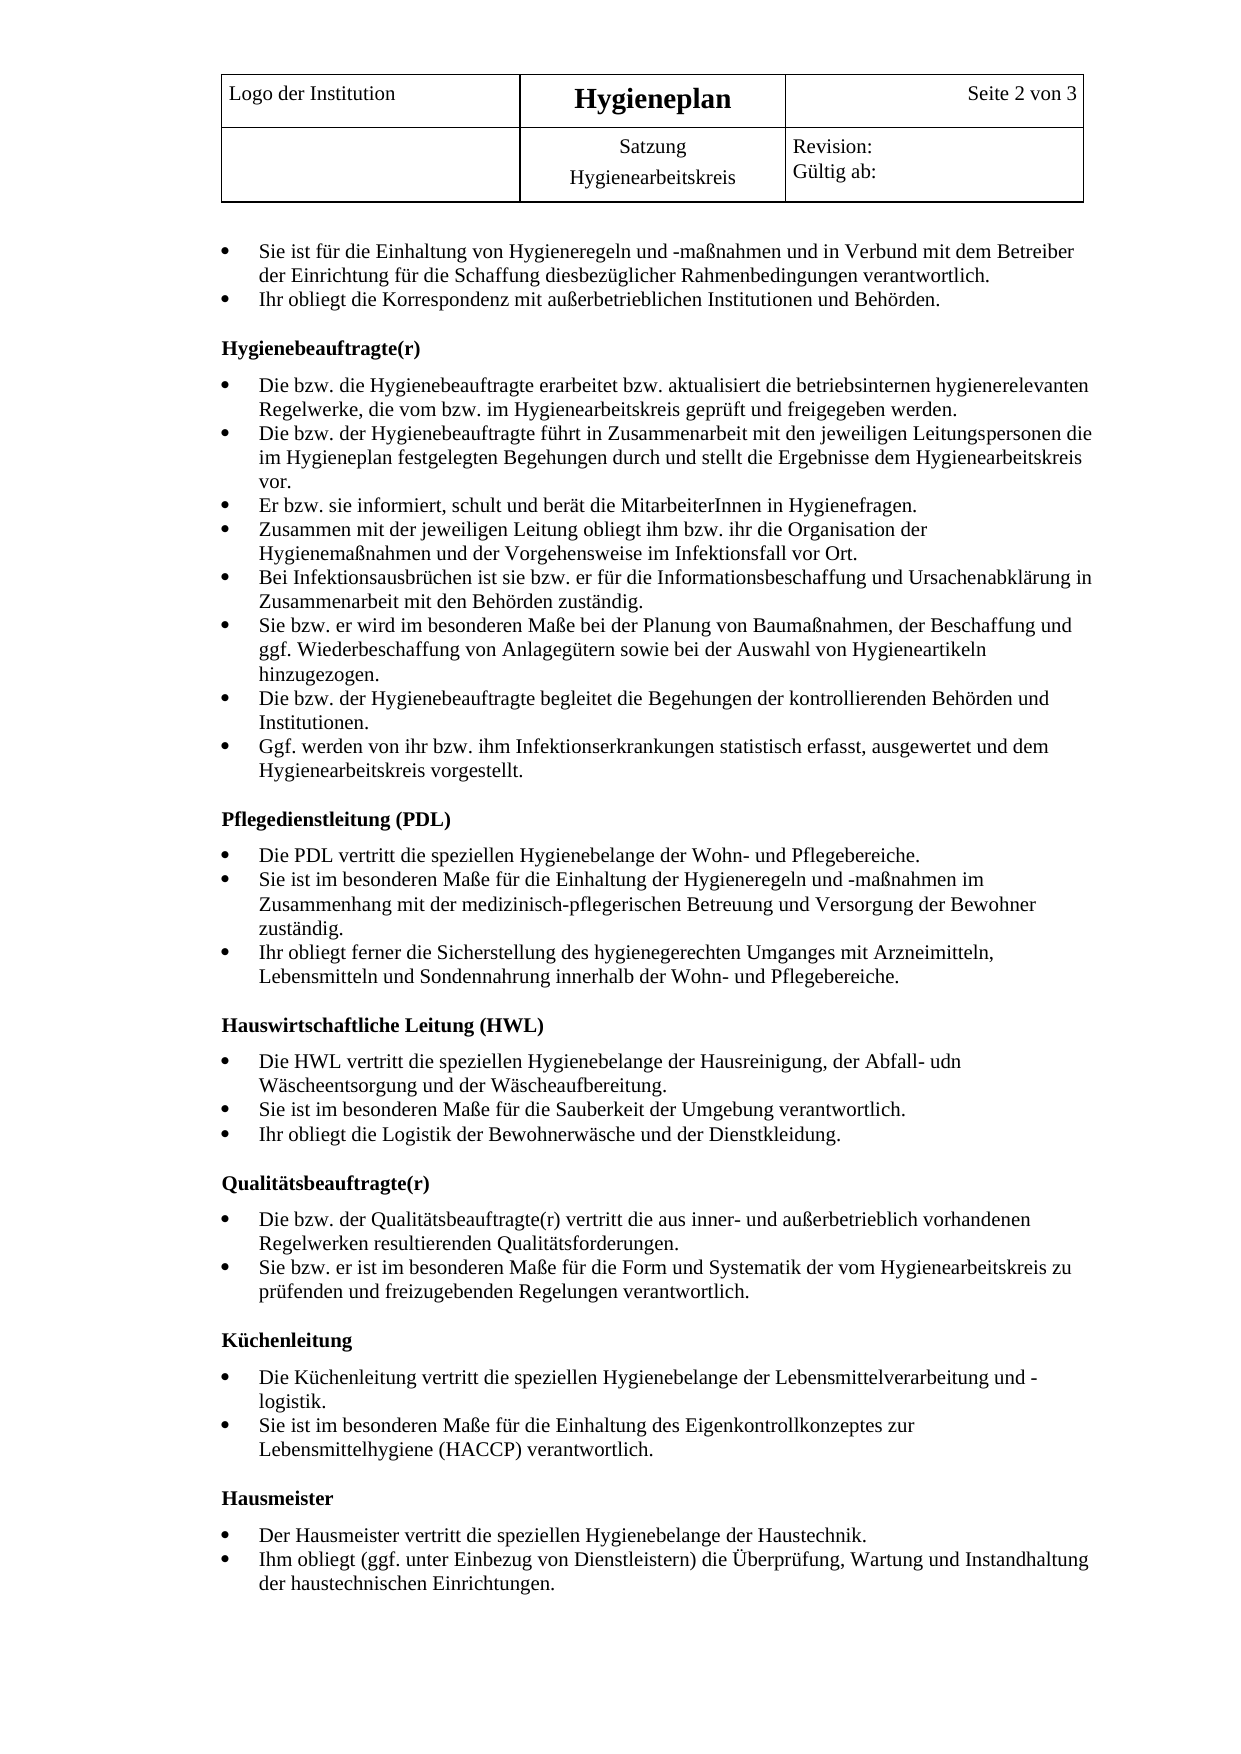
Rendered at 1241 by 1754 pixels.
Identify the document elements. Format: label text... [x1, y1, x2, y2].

text Sie ist im besonderen Maße für die Sauberkeit der Umgebung verantwortlich. [221, 1097, 1092, 1121]
text Die PDL vertritt die speziellen Hygienebelange der Wohn- und Pflegebereiche. [221, 843, 1092, 867]
text Ihr obliegt ferner die Sicherstellung des hygienegerechten Umganges mit Arzneimitteln, Lebensmitteln und Sondennahrung innerhalb der Wohn- und Pflegebereiche. [221, 939, 1092, 988]
text Sie ist für die Einhaltung von Hygieneregeln und -maßnahmen und in Verbund mit dem Betreiber der Einrichtung für die Schaffung diesbezüglicher Rahmenbedingungen verantwortlich. [221, 239, 1092, 287]
text Ihr obliegt die Logistik der Bewohnerwäsche und der Dienstkleidung. [221, 1121, 1092, 1146]
text Ihr obliegt die Korrespondenz mit außerbetrieblichen Institutionen und Behörden. [221, 287, 1092, 311]
text Ggf. werden von ihr bzw. ihm Infektionserkrankungen statistisch erfasst, ausgewertet und dem Hygienearbeitskreis vorgestellt. [221, 734, 1092, 782]
text Die HWL vertritt die speziellen Hygienebelange der Hausreinigung, der Abfall- udn Wäscheentsorgung und der Wäscheaufbereitung. [221, 1049, 1092, 1097]
text Zusammen mit der jeweiligen Leitung obliegt ihm bzw. ihr die Organisation der Hygienemaßnahmen und der Vorgehensweise im Infektionsfall vor Ort. [221, 517, 1092, 565]
subtitle Küchenleitung [221, 1328, 1092, 1352]
text Sie bzw. er ist im besonderen Maße für die Form und Systematik der vom Hygienearbeitskreis zu prüfenden und freizugebenden Regelungen verantwortlich. [221, 1255, 1092, 1303]
text Der Hausmeister vertritt die speziellen Hygienebelange der Haustechnik. [221, 1523, 1092, 1547]
subtitle Hausmeister [221, 1486, 1092, 1510]
text Sie bzw. er wird im besonderen Maße bei der Planung von Baumaßnahmen, der Beschaffung und ggf. Wiederbeschaffung von Anlagegütern sowie bei der Auswahl von Hygieneartikeln hinzugezogen. [221, 613, 1092, 686]
text Ihm obliegt (ggf. unter Einbezug von Dienstleistern) die Überprüfung, Wartung und Instandhaltung der haustechnischen Einrichtungen. [221, 1547, 1092, 1595]
text Er bzw. sie informiert, schult und berät die MitarbeiterInnen in Hygienefragen. [221, 493, 1092, 517]
text Die bzw. der Hygienebeauftragte begleitet die Begehungen der kontrollierenden Behörden und Institutionen. [221, 686, 1092, 734]
text Sie ist im besonderen Maße für die Einhaltung der Hygieneregeln und -maßnahmen im Zusammenhang mit der medizinisch-pflegerischen Betreuung und Versorgung der Bewohner zuständig. [221, 867, 1092, 939]
subtitle Hauswirtschaftliche Leitung (HWL) [221, 1013, 1092, 1037]
text Die bzw. der Qualitätsbeauftragte(r) vertritt die aus inner- und außerbetrieblich vorhandenen Regelwerken resultierenden Qualitätsforderungen. [221, 1207, 1092, 1255]
text Die bzw. die Hygienebeauftragte erarbeitet bzw. aktualisiert die betriebsinternen hygienerelevanten Regelwerke, die vom bzw. im Hygienearbeitskreis geprüft und freigegeben werden. [221, 373, 1092, 421]
text Die Küchenleitung vertritt die speziellen Hygienebelange der Lebensmittelverarbeitung und -logistik. [221, 1365, 1092, 1413]
subtitle Qualitätsbeauftragte(r) [221, 1171, 1092, 1194]
subtitle Hygienebeauftragte(r) [221, 336, 1092, 360]
subtitle Pflegedienstleitung (PDL) [221, 807, 1092, 831]
text Die bzw. der Hygienebeauftragte führt in Zusammenarbeit mit den jeweiligen Leitungspersonen die im Hygieneplan festgelegten Begehungen durch und stellt die Ergebnisse dem Hygienearbeitskreis vor. [221, 421, 1092, 493]
text Bei Infektionsausbrüchen ist sie bzw. er für die Informationsbeschaffung und Ursachenabklärung in Zusammenarbeit mit den Behörden zuständig. [221, 565, 1092, 613]
text Sie ist im besonderen Maße für die Einhaltung des Eigenkontrollkonzeptes zur Lebensmittelhygiene (HACCP) verantwortlich. [221, 1413, 1092, 1461]
